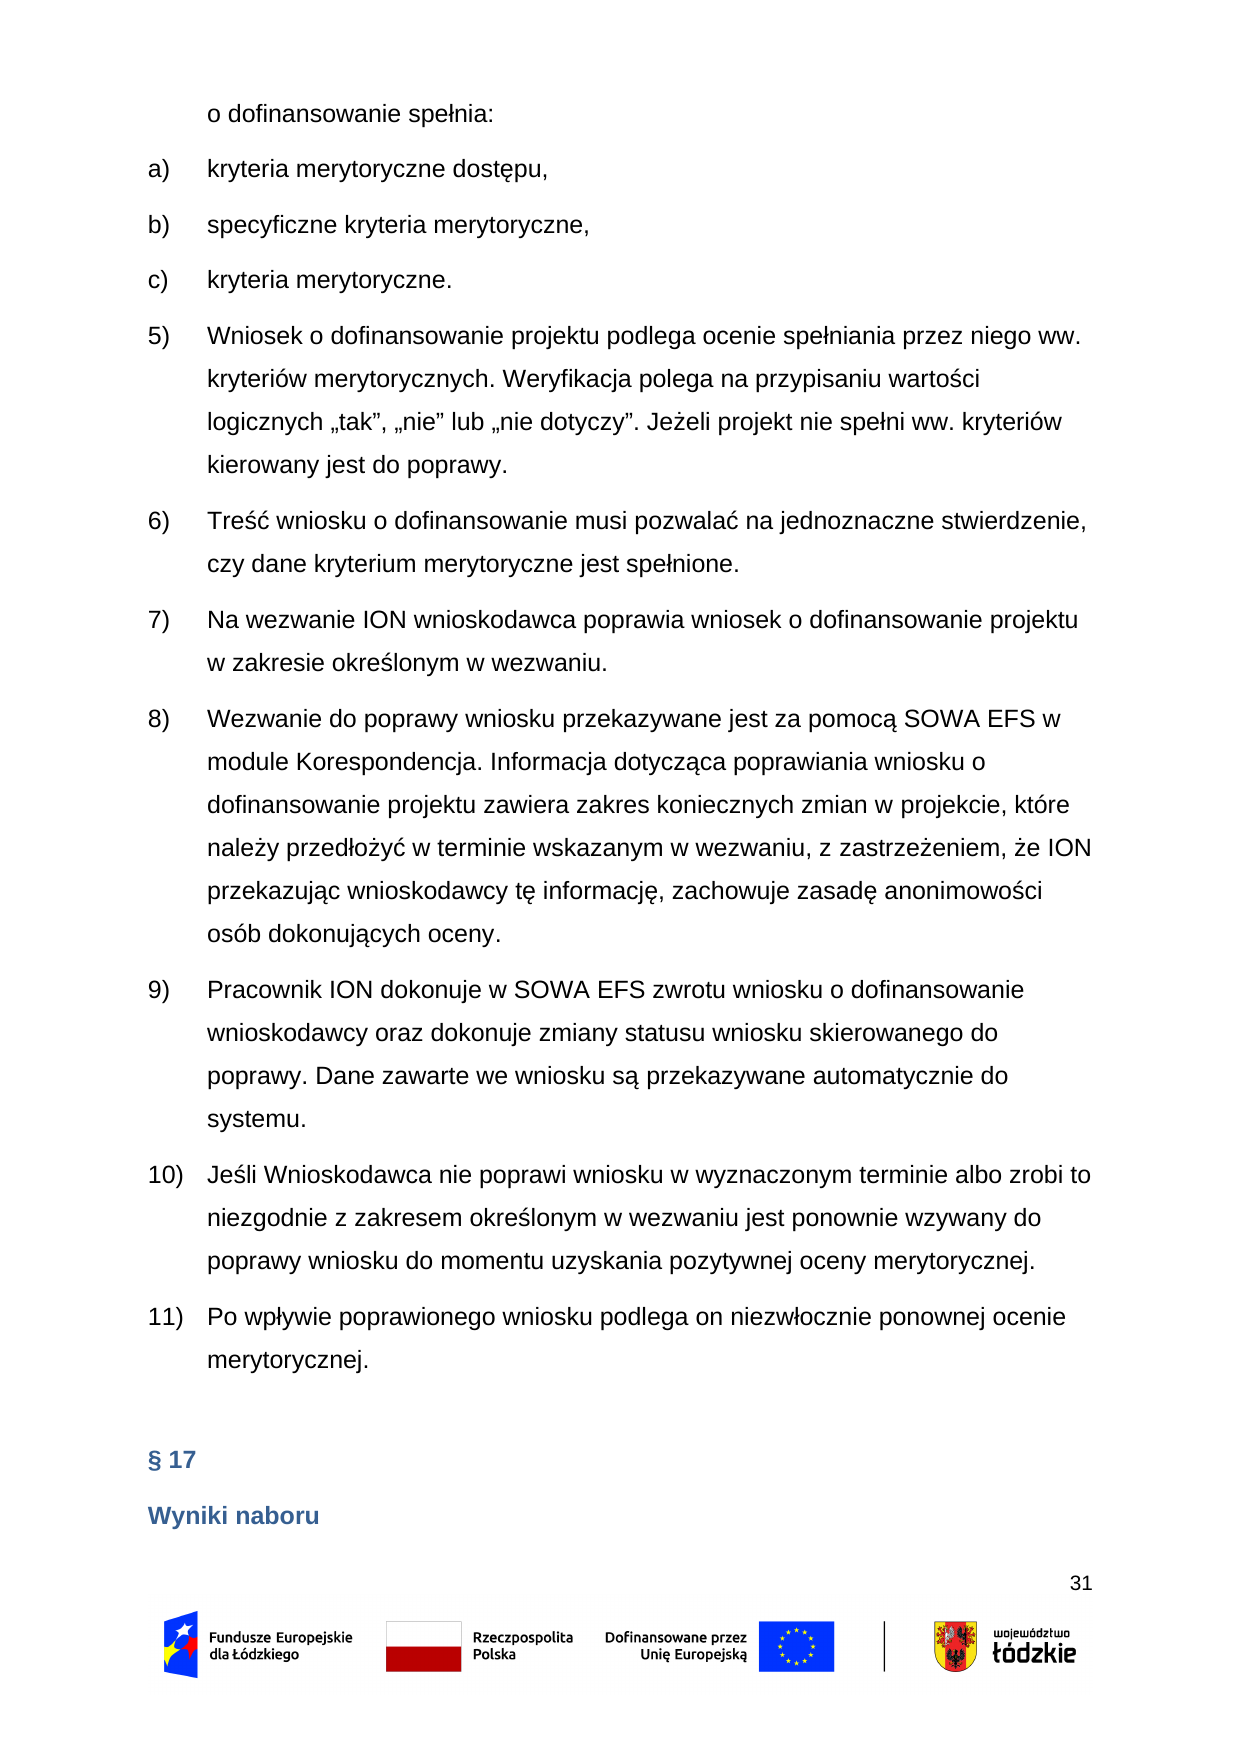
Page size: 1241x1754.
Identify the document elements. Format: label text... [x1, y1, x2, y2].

list Treść wniosku o dofinansowanie musi pozwalać na jednoznaczne stwierdzenie, czy dane kryterium merytoryczne jest spełnione. [148, 506, 1092, 578]
list kryteria merytoryczne dostępu, [148, 154, 1092, 183]
list Wniosek o dofinansowanie projektu podlega ocenie spełniania przez niego ww. kryteriów merytorycznych. Weryfikacja polega na przypisaniu wartości logicznych „tak”, „nie” lub „nie dotyczy”. Jeżeli projekt nie spełni ww. kryteriów kierowany jest do poprawy. [148, 321, 1092, 479]
list Wezwanie do poprawy wniosku przekazywane jest za pomocą SOWA EFS w module Korespondencja. Informacja dotycząca poprawiania wniosku o dofinansowanie projektu zawiera zakres koniecznych zmian w projekcie, które należy przedłożyć w terminie wskazanym w wezwaniu, z zastrzeżeniem, że ION przekazując wnioskodawcy tę informację, zachowuje zasadę anonimowości osób dokonujących oceny. [148, 704, 1092, 948]
subtitle Wyniki naboru [148, 1501, 1092, 1529]
list kryteria merytoryczne. [148, 266, 1092, 294]
list Jeśli Wnioskodawca nie poprawi wniosku w wyznaczonym terminie albo zrobi to niezgodnie z zakresem określonym w wezwaniu jest ponownie wzywany do poprawy wniosku do momentu uzyskania pozytywnej oceny merytorycznej. [148, 1160, 1092, 1275]
list Ocena merytoryczna projektu polega na weryfikacji, czy wniosek o dofinansowanie spełnia: [148, 99, 1092, 127]
list specyficzne kryteria merytoryczne, [148, 210, 1092, 239]
text § 17 [148, 1445, 1092, 1474]
list Po wpływie poprawionego wniosku podlega on niezwłocznie ponownej ocenie merytorycznej. [148, 1302, 1092, 1374]
list Na wezwanie ION wnioskodawca poprawia wniosek o dofinansowanie projektu w zakresie określonym w wezwaniu. [148, 605, 1092, 677]
picture [147, 1594, 1093, 1695]
list Pracownik ION dokonuje w SOWA EFS zwrotu wniosku o dofinansowanie wnioskodawcy oraz dokonuje zmiany statusu wniosku skierowanego do poprawy. Dane zawarte we wniosku są przekazywane automatycznie do systemu. [148, 975, 1092, 1133]
